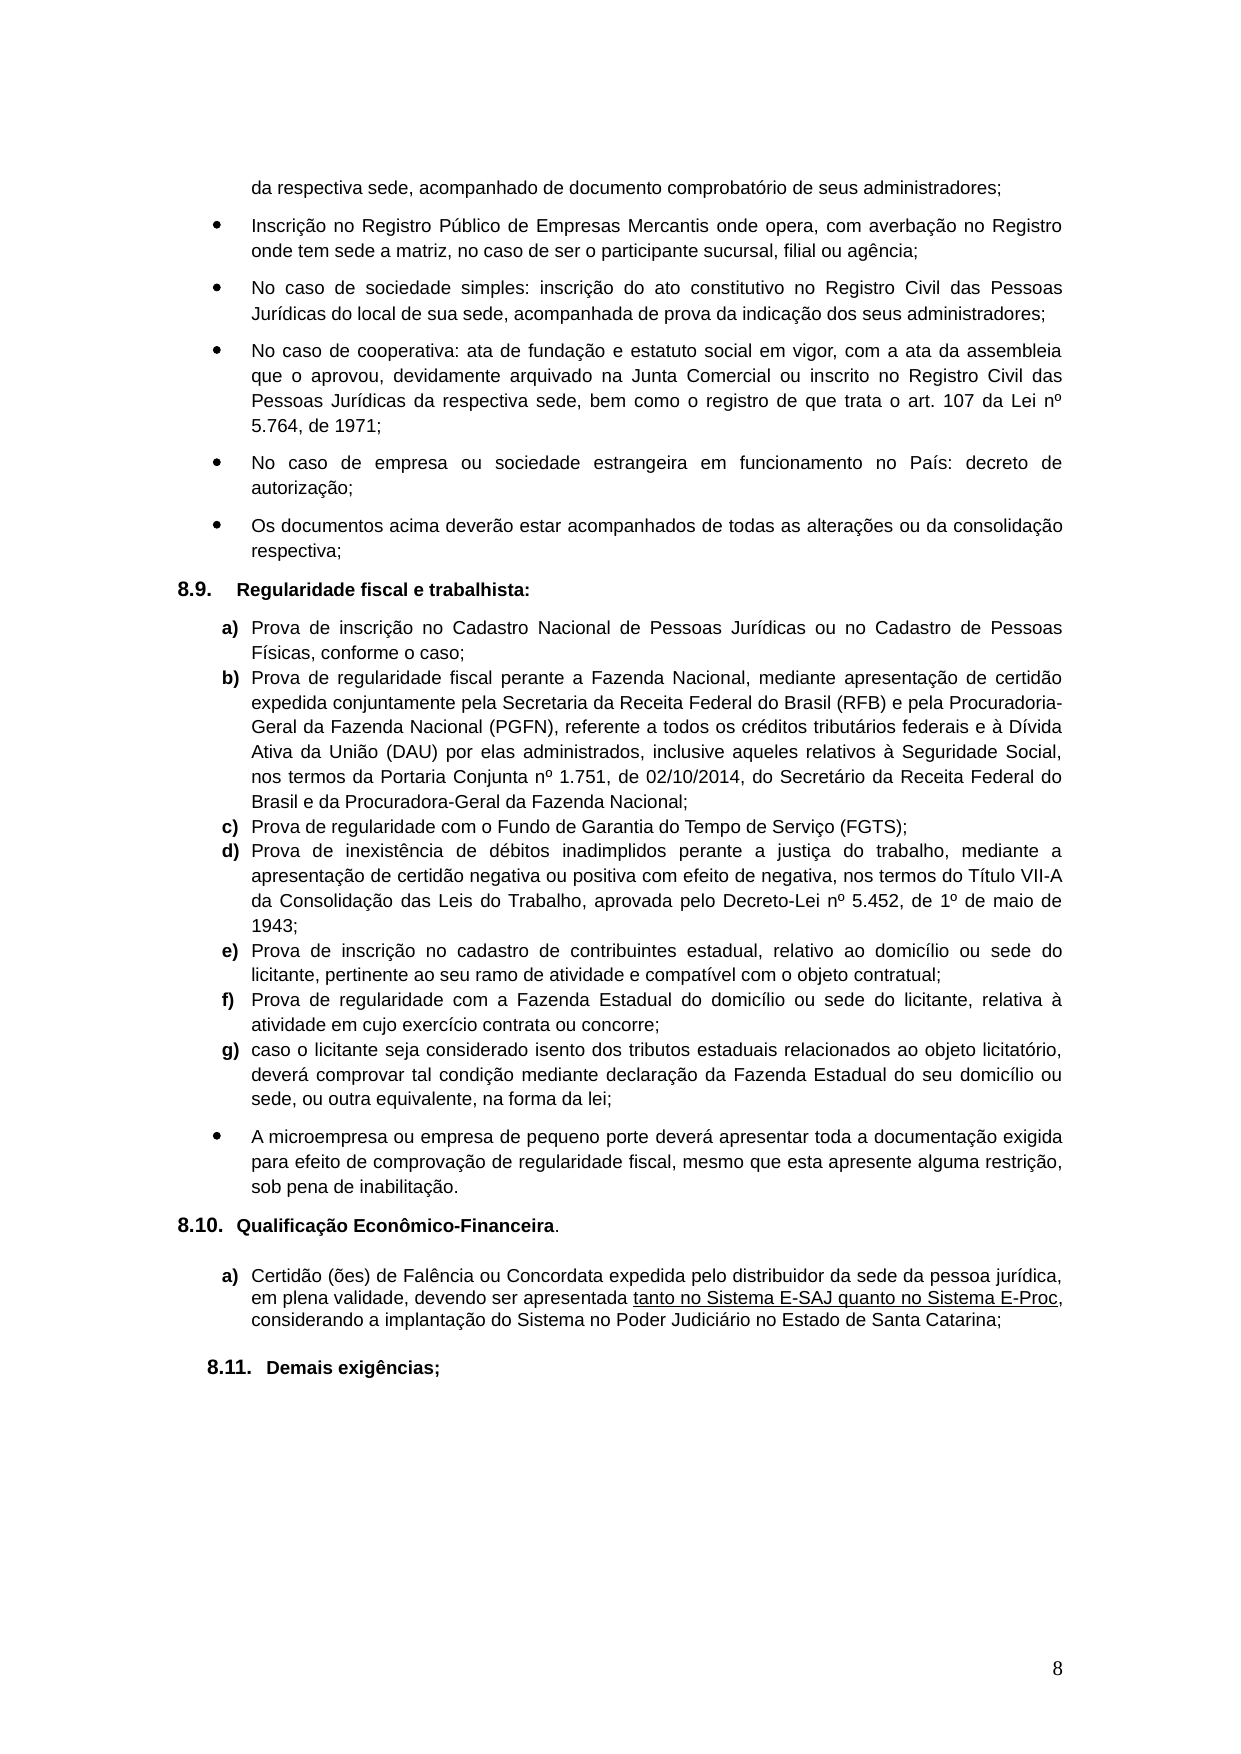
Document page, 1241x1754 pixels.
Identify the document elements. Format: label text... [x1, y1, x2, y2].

list Prova de regularidade fiscal perante a Fazenda Nacional, mediante apresentação de certidão expedida conjuntamente pela Secretaria da Receita Federal do Brasil (RFB) e pela Procuradoria-Geral da Fazenda Nacional (PGFN), referente a todos os créditos tributários federais e à Dívida Ativa da União (DAU) por elas administrados, inclusive aqueles relativos à Seguridade Social, nos termos da Portaria Conjunta nº 1.751, de 02/10/2014, do Secretário da Receita Federal do Brasil e da Procuradora-Geral da Fazenda Nacional; [222, 667, 1063, 812]
list Regularidade fiscal e trabalhista: [177, 577, 1063, 601]
list Prova de regularidade com o Fundo de Garantia do Tempo de Serviço (FGTS); [222, 815, 1063, 837]
list No caso de empresa ou sociedade estrangeira em funcionamento no País: decreto de autorização; [222, 452, 1063, 499]
list Inscrição no Registro Público de Empresas Mercantis onde opera, com averbação no Registro onde tem sede a matriz, no caso de ser o participante sucursal, filial ou agência; [222, 214, 1063, 261]
list No caso de sociedade simples: inscrição do ato constitutivo no Registro Civil das Pessoas Jurídicas do local de sua sede, acompanhada de prova da indicação dos seus administradores; [222, 277, 1063, 324]
list Os documentos acima deverão estar acompanhados de todas as alterações ou da consolidação respectiva; [222, 514, 1063, 561]
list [222, 177, 1063, 199]
list caso o licitante seja considerado isento dos tributos estaduais relacionados ao objeto licitatório, deverá comprovar tal condição mediante declaração da Fazenda Estadual do seu domicílio ou sede, ou outra equivalente, na forma da lei; [222, 1038, 1063, 1110]
list Demais exigências; [207, 1355, 1063, 1379]
list Prova de regularidade com a Fazenda Estadual do domicílio ou sede do licitante, relativa à atividade em cujo exercício contrata ou concorre; [222, 989, 1063, 1035]
list Prova de inexistência de débitos inadimplidos perante a justiça do trabalho, mediante a apresentação de certidão negativa ou positiva com efeito de negativa, nos termos do Título VII-A da Consolidação das Leis do Trabalho, aprovada pelo Decreto-Lei nº 5.452, de 1º de maio de 1943; [222, 840, 1063, 936]
list A microempresa ou empresa de pequeno porte deverá apresentar toda a documentação exigida para efeito de comprovação de regularidade fiscal, mesmo que esta apresente alguma restrição, sob pena de inabilitação. [222, 1125, 1063, 1197]
list Prova de inscrição no Cadastro Nacional de Pessoas Jurídicas ou no Cadastro de Pessoas Físicas, conforme o caso; [222, 617, 1063, 663]
list Prova de inscrição no cadastro de contribuintes estadual, relativo ao domicílio ou sede do licitante, pertinente ao seu ramo de atividade e compatível com o objeto contratual; [222, 939, 1063, 986]
list Qualificação Econômico-Financeira. [177, 1213, 1063, 1237]
list Certidão (ões) de Falência ou Concordata expedida pelo distribuidor da sede da pessoa jurídica, em plena validade, devendo ser apresentada tanto no Sistema E-SAJ quanto no Sistema E-Proc, considerando a implantação do Sistema no Poder Judiciário no Estado de Santa Catarina; [222, 1265, 1063, 1330]
list No caso de cooperativa: ata de fundação e estatuto social em vigor, com a ata da assembleia que o aprovou, devidamente arquivado na Junta Comercial ou inscrito no Registro Civil das Pessoas Jurídicas da respectiva sede, bem como o registro de que trata o art. 107 da Lei nº 5.764, de 1971; [222, 340, 1063, 436]
